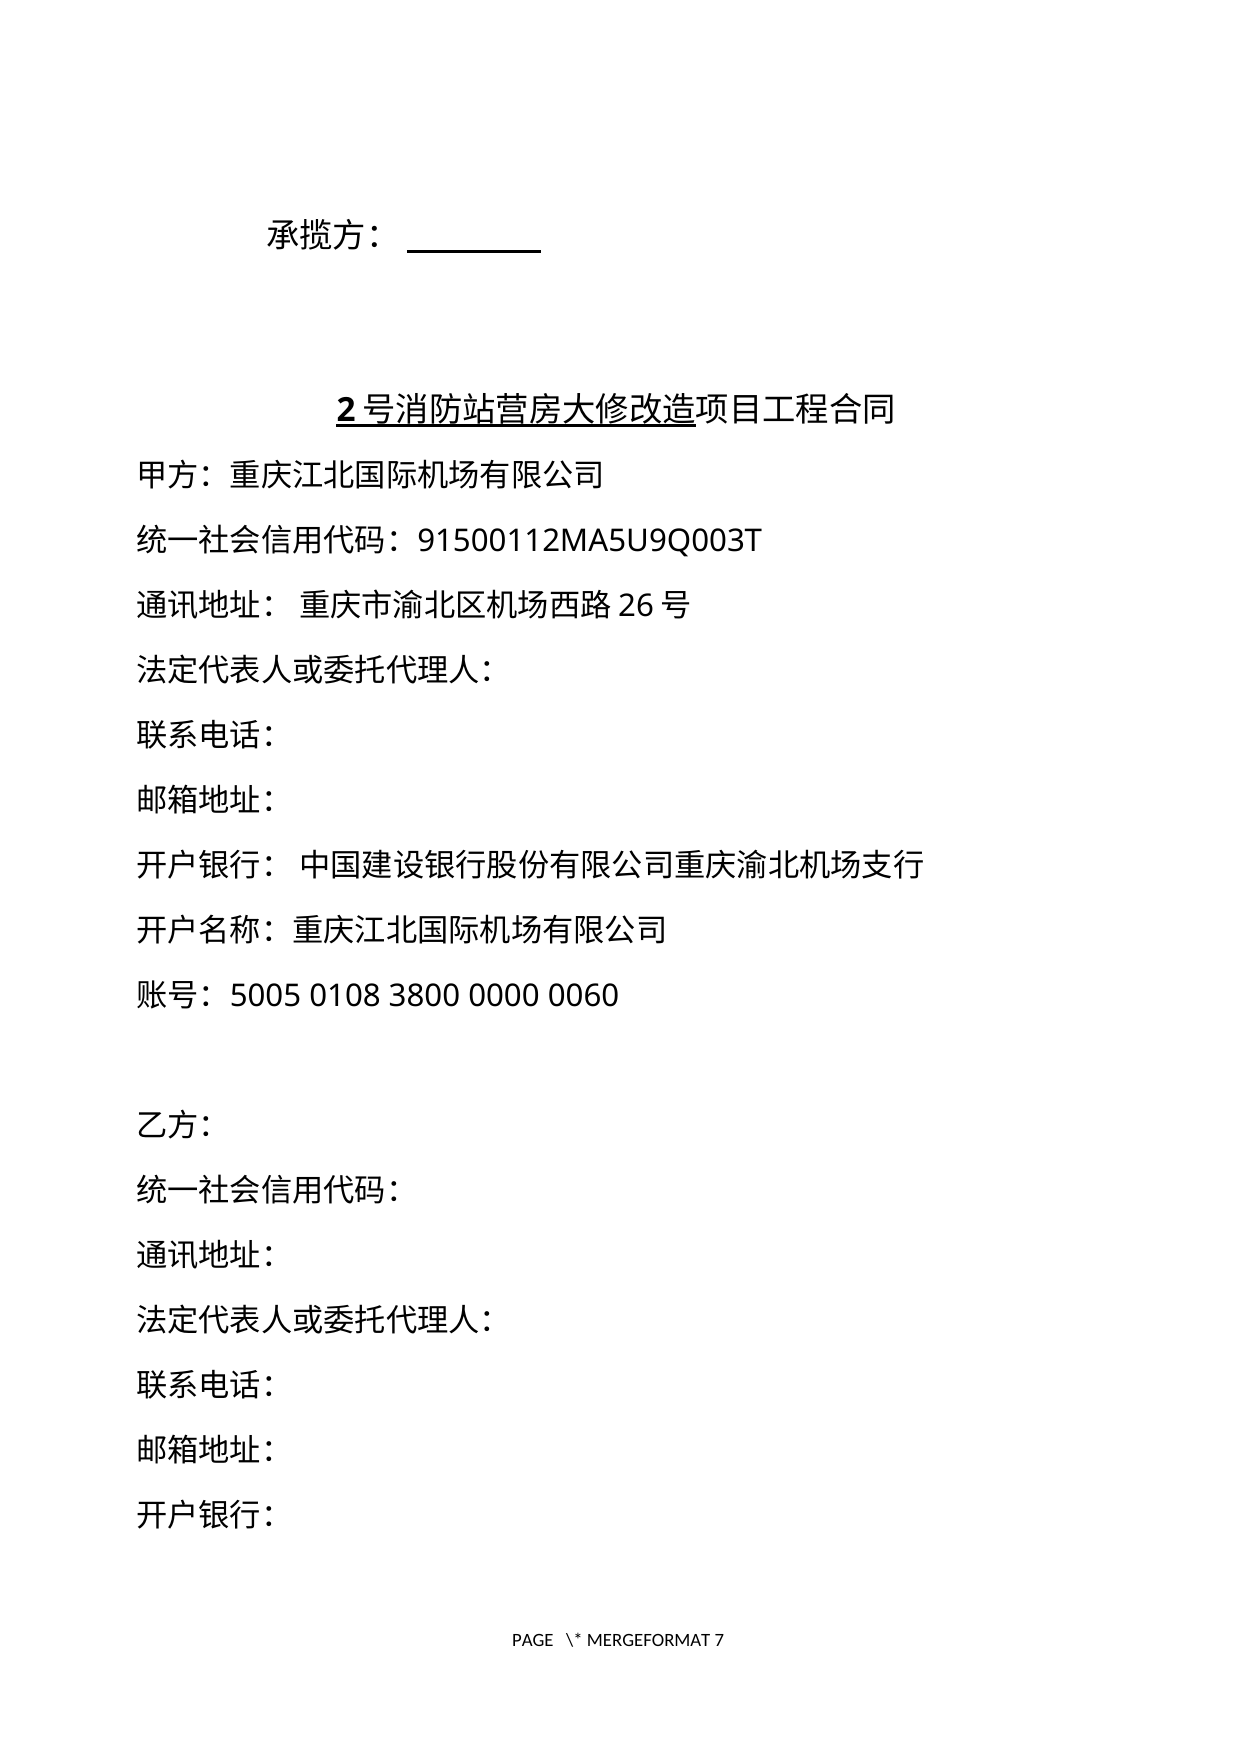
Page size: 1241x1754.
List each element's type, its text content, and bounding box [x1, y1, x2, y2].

text 联系电话： [136, 700, 1096, 765]
text 开户银行： 中国建设银行股份有限公司重庆渝北机场支行 [136, 830, 1096, 895]
text 通讯地址： [136, 1220, 1096, 1285]
text 开户名称：重庆江北国际机场有限公司 [136, 895, 1096, 960]
text 2号消防站营房大修改造项目工程合同 [136, 375, 1096, 440]
text 法定代表人或委托代理人： [136, 635, 1096, 700]
text 通讯地址： 重庆市渝北区机场西路26号 [136, 570, 1096, 635]
text 法定代表人或委托代理人： [136, 1285, 1096, 1350]
text 邮箱地址： [136, 765, 1096, 830]
text 邮箱地址： [136, 1415, 1096, 1480]
text 账号：5005 0108 3800 0000 0060 [136, 960, 1096, 1025]
text 统一社会信用代码： [136, 1155, 1096, 1220]
text 统一社会信用代码：91500112MA5U9Q003T [136, 505, 1096, 570]
text 甲方：重庆江北国际机场有限公司 [136, 440, 1096, 505]
text 联系电话： [136, 1350, 1096, 1415]
text 开户银行： [136, 1480, 1096, 1545]
text 承揽方： [136, 201, 1096, 266]
text 乙方： [136, 1090, 1096, 1155]
